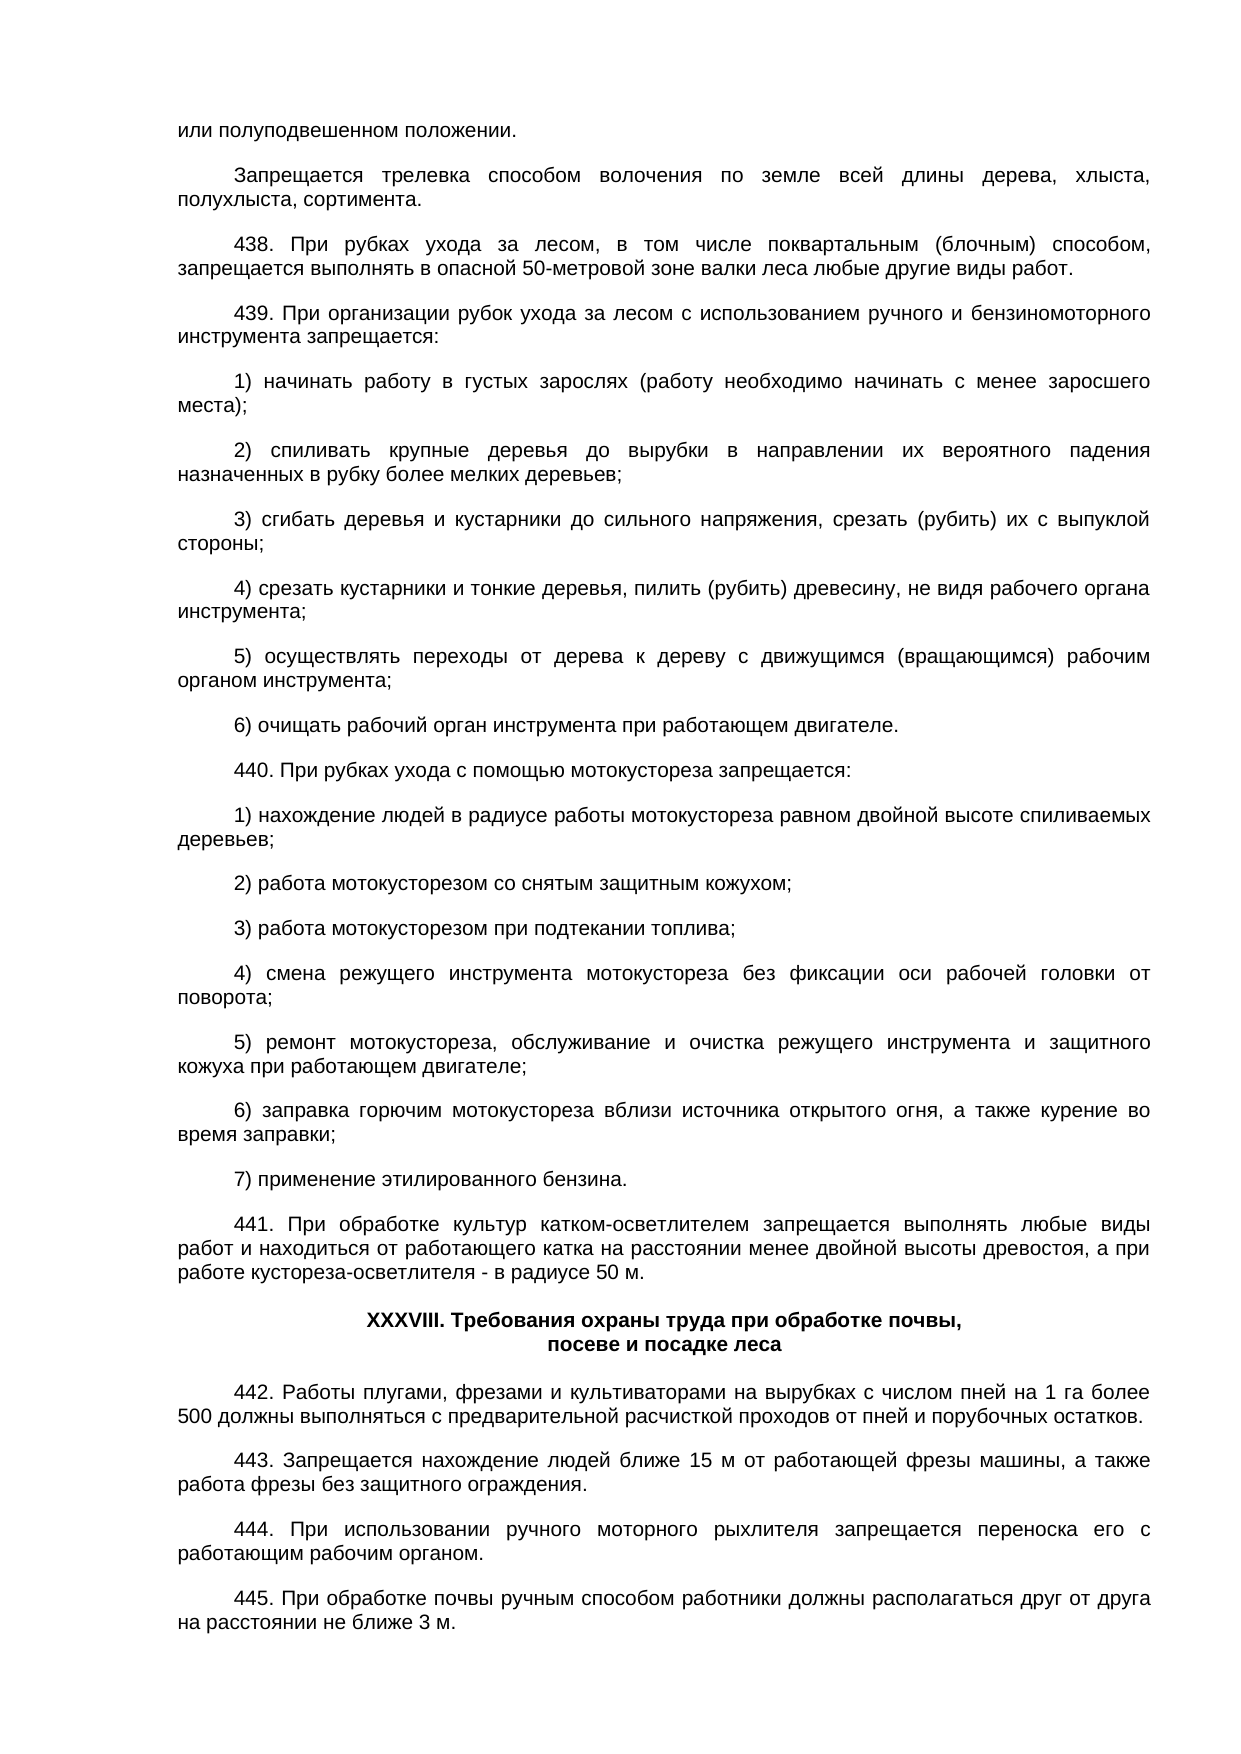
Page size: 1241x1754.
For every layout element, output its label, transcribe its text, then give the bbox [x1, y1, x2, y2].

text 1) нахождение людей в радиусе работы мотокустореза равном двойной высоте спиливаемых деревьев; [177, 802, 1152, 850]
title посеве и посадке леса [177, 1332, 1152, 1356]
text Запрещается трелевка способом волочения по земле всей длины дерева, хлыста, полухлыста, сортимента. [177, 163, 1152, 211]
text 443. Запрещается нахождение людей ближе 15 м от работающей фрезы машины, а также работа фрезы без защитного ограждения. [177, 1448, 1152, 1496]
text 4) срезать кустарники и тонкие деревья, пилить (рубить) древесину, не видя рабочего органа инструмента; [177, 575, 1152, 623]
text 1) начинать работу в густых зарослях (работу необходимо начинать с менее заросшего места); [177, 369, 1152, 417]
text 2) работа мотокусторезом со снятым защитным кожухом; [177, 871, 1152, 895]
text 444. При использовании ручного моторного рыхлителя запрещается переноска его с работающим рабочим органом. [177, 1517, 1152, 1565]
text 438. При рубках ухода за лесом, в том числе поквартальным (блочным) способом, запрещается выполнять в опасной 50-метровой зоне валки леса любые другие виды работ. [177, 232, 1152, 279]
text 439. При организации рубок ухода за лесом с использованием ручного и бензиномоторного инструмента запрещается: [177, 300, 1152, 348]
title XXXVIII. Требования охраны труда при обработке почвы, [177, 1308, 1152, 1332]
text 3) сгибать деревья и кустарники до сильного напряжения, срезать (рубить) их с выпуклой стороны; [177, 507, 1152, 554]
text 441. При обработке культур катком-осветлителем запрещается выполнять любые виды работ и находиться от работающего катка на расстоянии менее двойной высоты древостоя, а при работе кустореза-осветлителя - в радиусе 50 м. [177, 1212, 1152, 1284]
text 4) смена режущего инструмента мотокустореза без фиксации оси рабочей головки от поворота; [177, 961, 1152, 1009]
text 445. При обработке почвы ручным способом работники должны располагаться друг от друга на расстоянии не ближе 3 м. [177, 1586, 1152, 1634]
text 3) работа мотокусторезом при подтекании топлива; [177, 916, 1152, 940]
text 6) очищать рабочий орган инструмента при работающем двигателе. [177, 713, 1152, 737]
text 442. Работы плугами, фрезами и культиваторами на вырубках с числом пней на 1 га более 500 должны выполняться с предварительной расчисткой проходов от пней и порубочных остатков. [177, 1379, 1152, 1427]
text 7) применение этилированного бензина. [177, 1167, 1152, 1191]
text 2) спиливать крупные деревья до вырубки в направлении их вероятного падения назначенных в рубку более мелких деревьев; [177, 438, 1152, 486]
text 5) ремонт мотокустореза, обслуживание и очистка режущего инструмента и защитного кожуха при работающем двигателе; [177, 1029, 1152, 1077]
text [177, 118, 1152, 142]
text 5) осуществлять переходы от дерева к дереву с движущимся (вращающимся) рабочим органом инструмента; [177, 644, 1152, 692]
text 440. При рубках ухода с помощью мотокустореза запрещается: [177, 758, 1152, 782]
text 6) заправка горючим мотокустореза вблизи источника открытого огня, а также курение во время заправки; [177, 1098, 1152, 1146]
